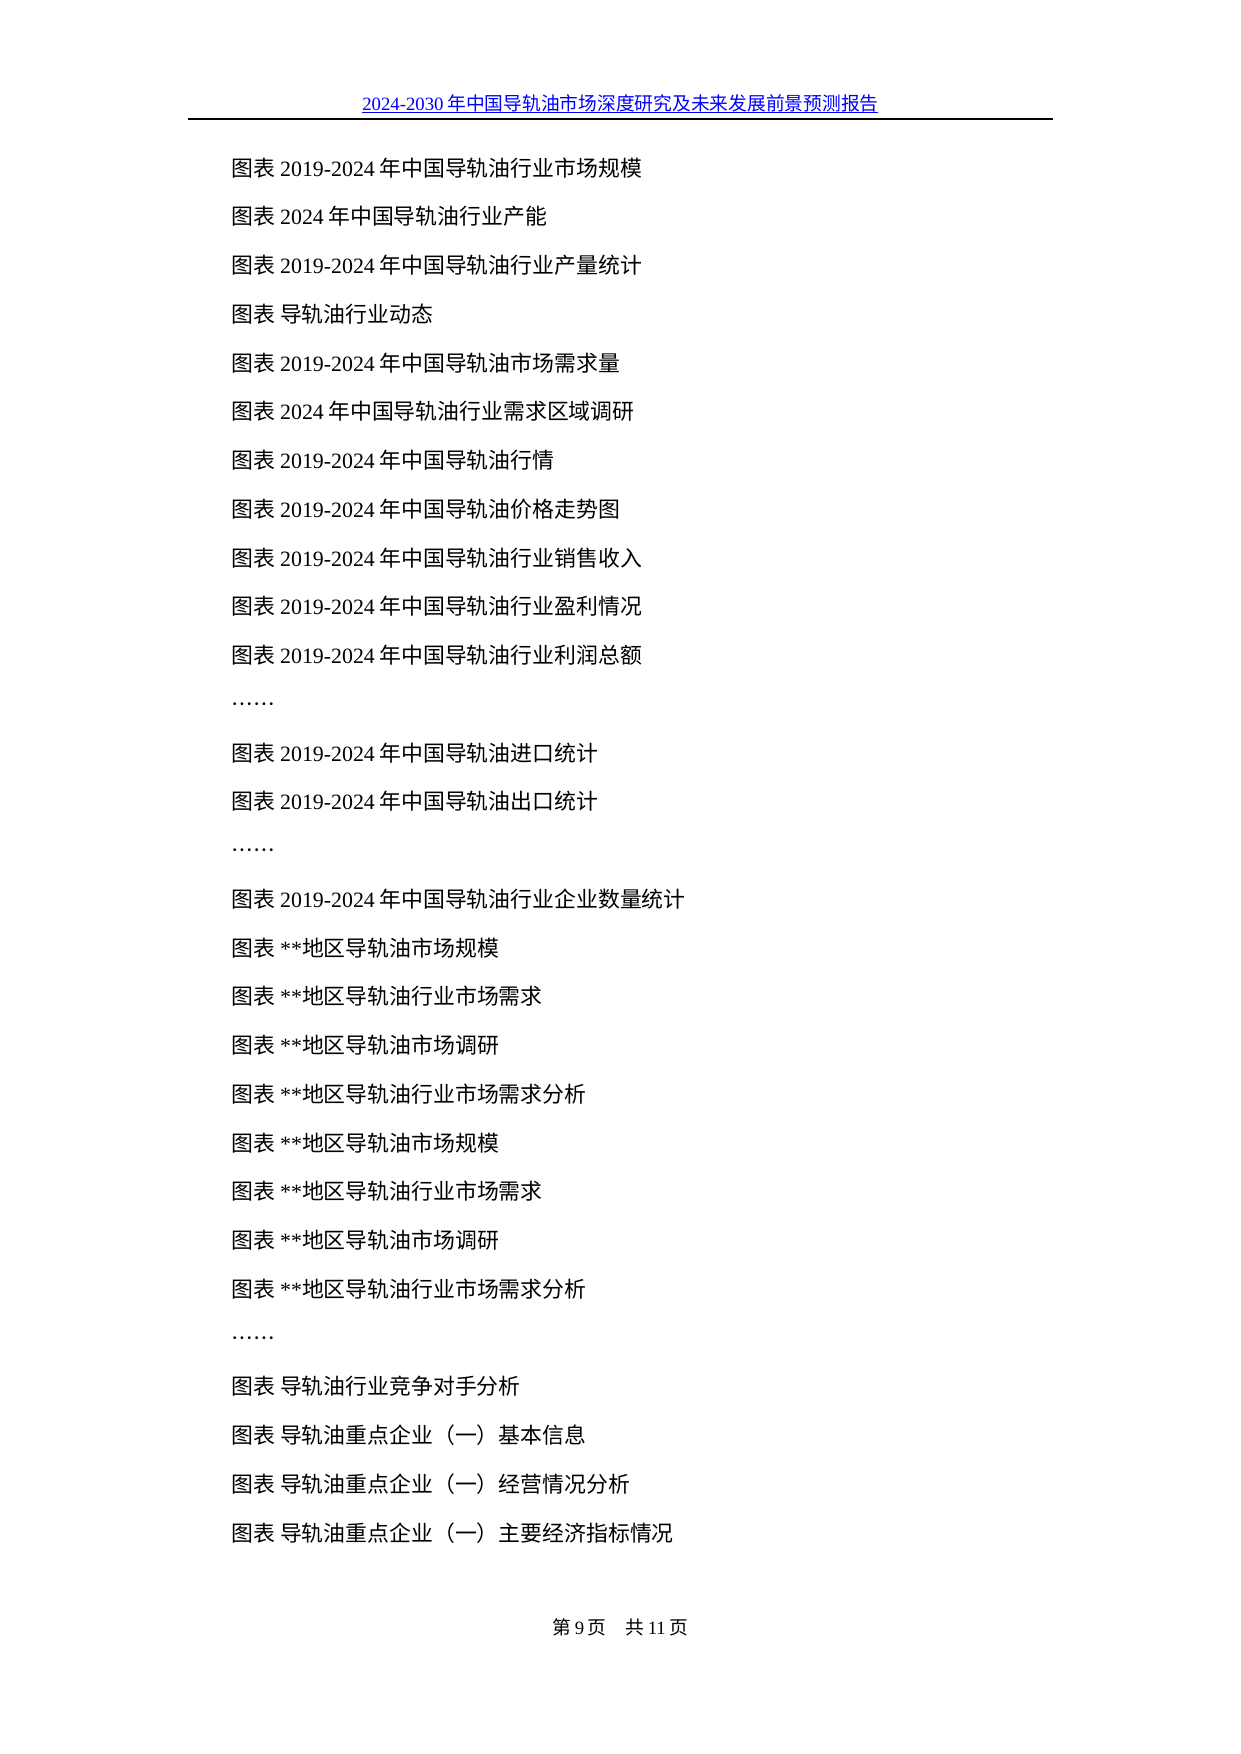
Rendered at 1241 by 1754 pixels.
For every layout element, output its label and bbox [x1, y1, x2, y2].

text [187, 150, 1053, 1548]
